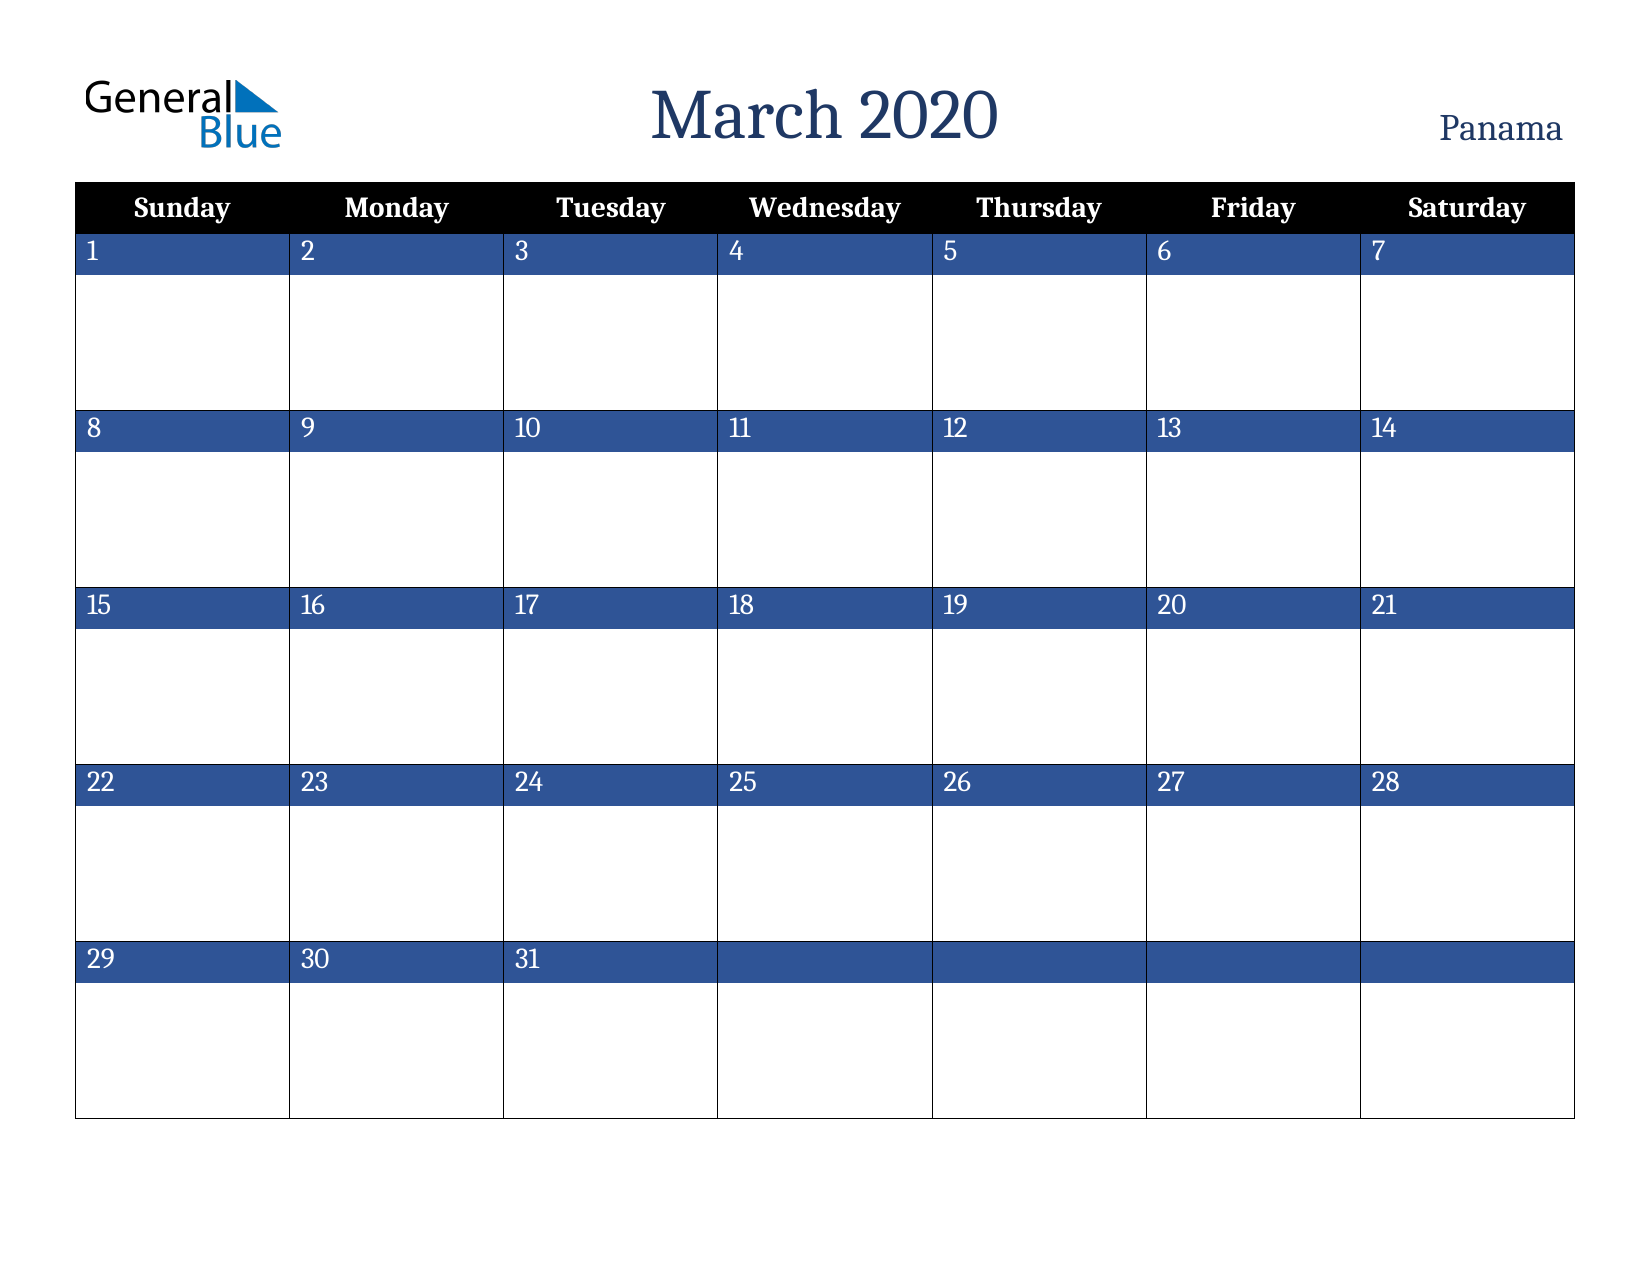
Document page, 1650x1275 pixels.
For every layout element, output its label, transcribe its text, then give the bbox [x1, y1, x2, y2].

table_cell 9 [290, 411, 503, 452]
table_cell Friday [1147, 183, 1360, 233]
table_cell [76, 983, 289, 1118]
table_cell 29 [76, 942, 289, 983]
table_cell [504, 275, 717, 410]
table_cell 31 [504, 942, 717, 983]
table_cell 3 [504, 234, 717, 275]
table_cell [718, 629, 932, 764]
table_cell [76, 629, 289, 764]
table_cell 5 [933, 234, 1146, 275]
table_cell 1 [76, 234, 289, 275]
table_cell 13 [1147, 411, 1360, 452]
table_cell [1361, 942, 1574, 983]
table_header March 2020 [504, 75, 1146, 182]
table_cell [290, 452, 503, 587]
table_cell 30 [290, 942, 503, 983]
table_cell 28 [1361, 765, 1574, 806]
table_cell 22 [76, 765, 289, 806]
table_cell 10 [504, 411, 717, 452]
table_cell [290, 983, 503, 1118]
table_cell 11 [718, 411, 932, 452]
table_cell 26 [933, 765, 1146, 806]
table_cell 2 [290, 234, 503, 275]
table_cell [504, 452, 717, 587]
table_cell [933, 983, 1146, 1118]
table_cell [290, 275, 503, 410]
table_cell 20 [1147, 588, 1360, 629]
table_cell [718, 275, 932, 410]
table_cell [1147, 275, 1360, 410]
table_cell [1147, 452, 1360, 587]
table_cell Monday [290, 183, 503, 233]
table_cell [933, 275, 1146, 410]
table_cell [76, 275, 289, 410]
table_cell 21 [1361, 588, 1574, 629]
table_cell [1361, 983, 1574, 1118]
table_cell 7 [1361, 234, 1574, 275]
table_cell 19 [933, 588, 1146, 629]
table_cell 14 [1361, 411, 1574, 452]
table_header Panama [1146, 75, 1574, 182]
table_cell [290, 806, 503, 941]
table_cell Sunday [76, 183, 289, 233]
table_cell 12 [933, 411, 1146, 452]
table_cell [718, 942, 932, 983]
table_cell Wednesday [718, 183, 932, 233]
table_cell [933, 806, 1146, 941]
table_cell [504, 629, 717, 764]
table_cell Saturday [1361, 183, 1574, 233]
table_cell [1147, 983, 1360, 1118]
table_cell [504, 983, 717, 1118]
table_cell [504, 806, 717, 941]
table_cell [933, 452, 1146, 587]
table_cell 6 [1147, 234, 1360, 275]
table_cell [1361, 275, 1574, 410]
table_cell [1147, 942, 1360, 983]
table_cell 16 [290, 588, 503, 629]
table_cell 23 [290, 765, 503, 806]
table_cell [1361, 452, 1574, 587]
table_cell [718, 983, 932, 1118]
table_cell 8 [76, 411, 289, 452]
table_cell 4 [718, 234, 932, 275]
table_header [76, 75, 503, 182]
table_cell [933, 942, 1146, 983]
table_cell Thursday [933, 183, 1146, 233]
table_cell [1147, 806, 1360, 941]
table_cell 15 [76, 588, 289, 629]
table_cell [718, 452, 932, 587]
table_cell Tuesday [504, 183, 717, 233]
table_cell 25 [718, 765, 932, 806]
table_cell [76, 452, 289, 587]
table_cell 24 [504, 765, 717, 806]
table_cell [933, 629, 1146, 764]
table_cell 17 [504, 588, 717, 629]
table_cell 27 [1147, 765, 1360, 806]
picture [86, 80, 281, 148]
table_cell [1147, 629, 1360, 764]
table_cell [1361, 806, 1574, 941]
table_cell [718, 806, 932, 941]
table_cell [290, 629, 503, 764]
table_cell [76, 806, 289, 941]
table_cell 18 [718, 588, 932, 629]
table_cell [1361, 629, 1574, 764]
